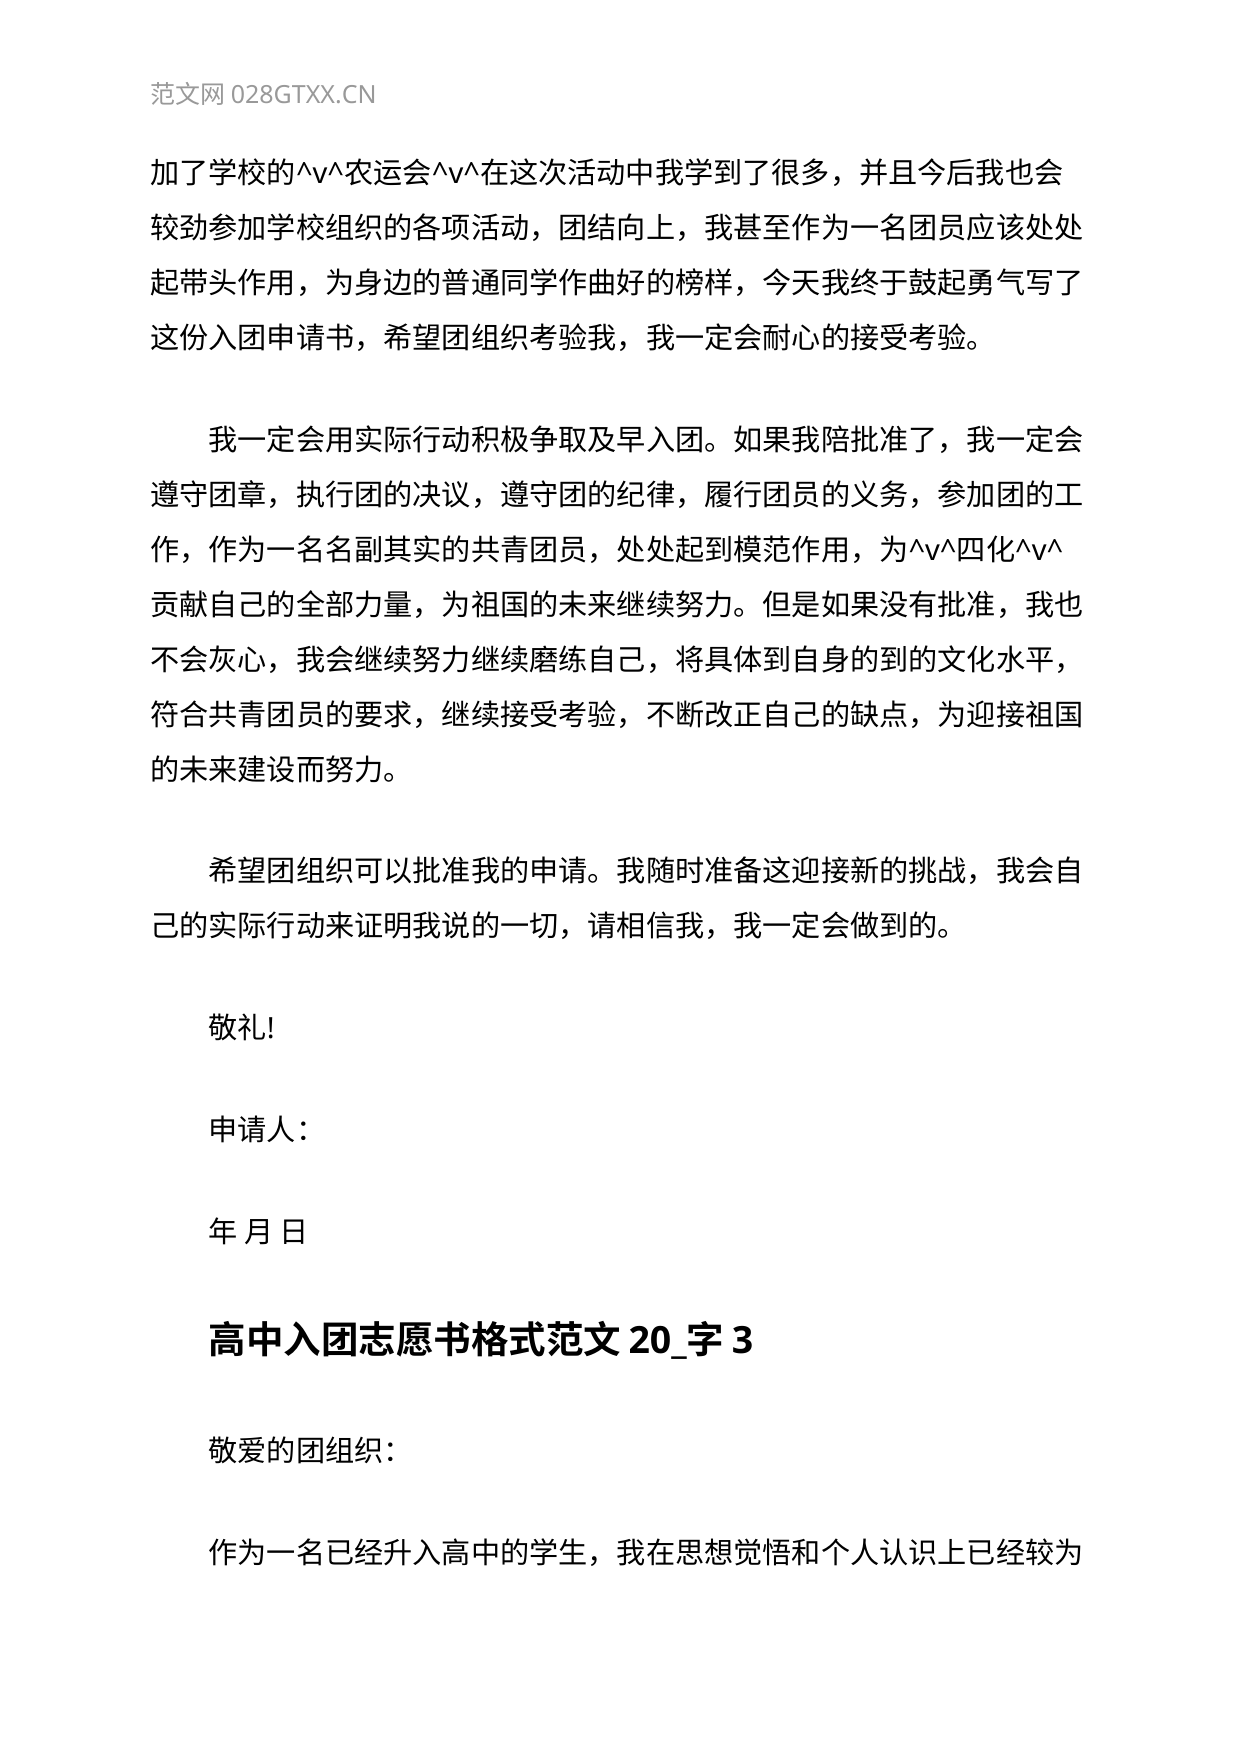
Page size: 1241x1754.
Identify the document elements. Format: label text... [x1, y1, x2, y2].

text 希望团组织可以批准我的申请。我随时准备这迎接新的挑战，我会自己的实际行动来证明我说的一切，请相信我，我一定会做到的。 [150, 848, 1090, 945]
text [150, 150, 1090, 357]
text 高中入团志愿书格式范文20_字3 [150, 1310, 1090, 1364]
text 年 月 日 [150, 1208, 1090, 1251]
text 敬礼! [150, 1004, 1090, 1047]
text 敬爱的团组织： [150, 1428, 1090, 1470]
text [150, 1529, 1090, 1572]
text 申请人： [150, 1106, 1090, 1149]
text 我一定会用实际行动积极争取及早入团。如果我陪批准了，我一定会遵守团章，执行团的决议，遵守团的纪律，履行团员的义务，参加团的工作，作为一名名副其实的共青团员，处处起到模范作用，为^v^四化^v^贡献自己的全部力量，为祖国的未来继续努力。但是如果没有批准，我也不会灰心，我会继续努力继续磨练自己，将具体到自身的到的文化水平，符合共青团员的要求，继续接受考验，不断改正自己的缺点，为迎接祖国的未来建设而努力。 [150, 417, 1090, 788]
